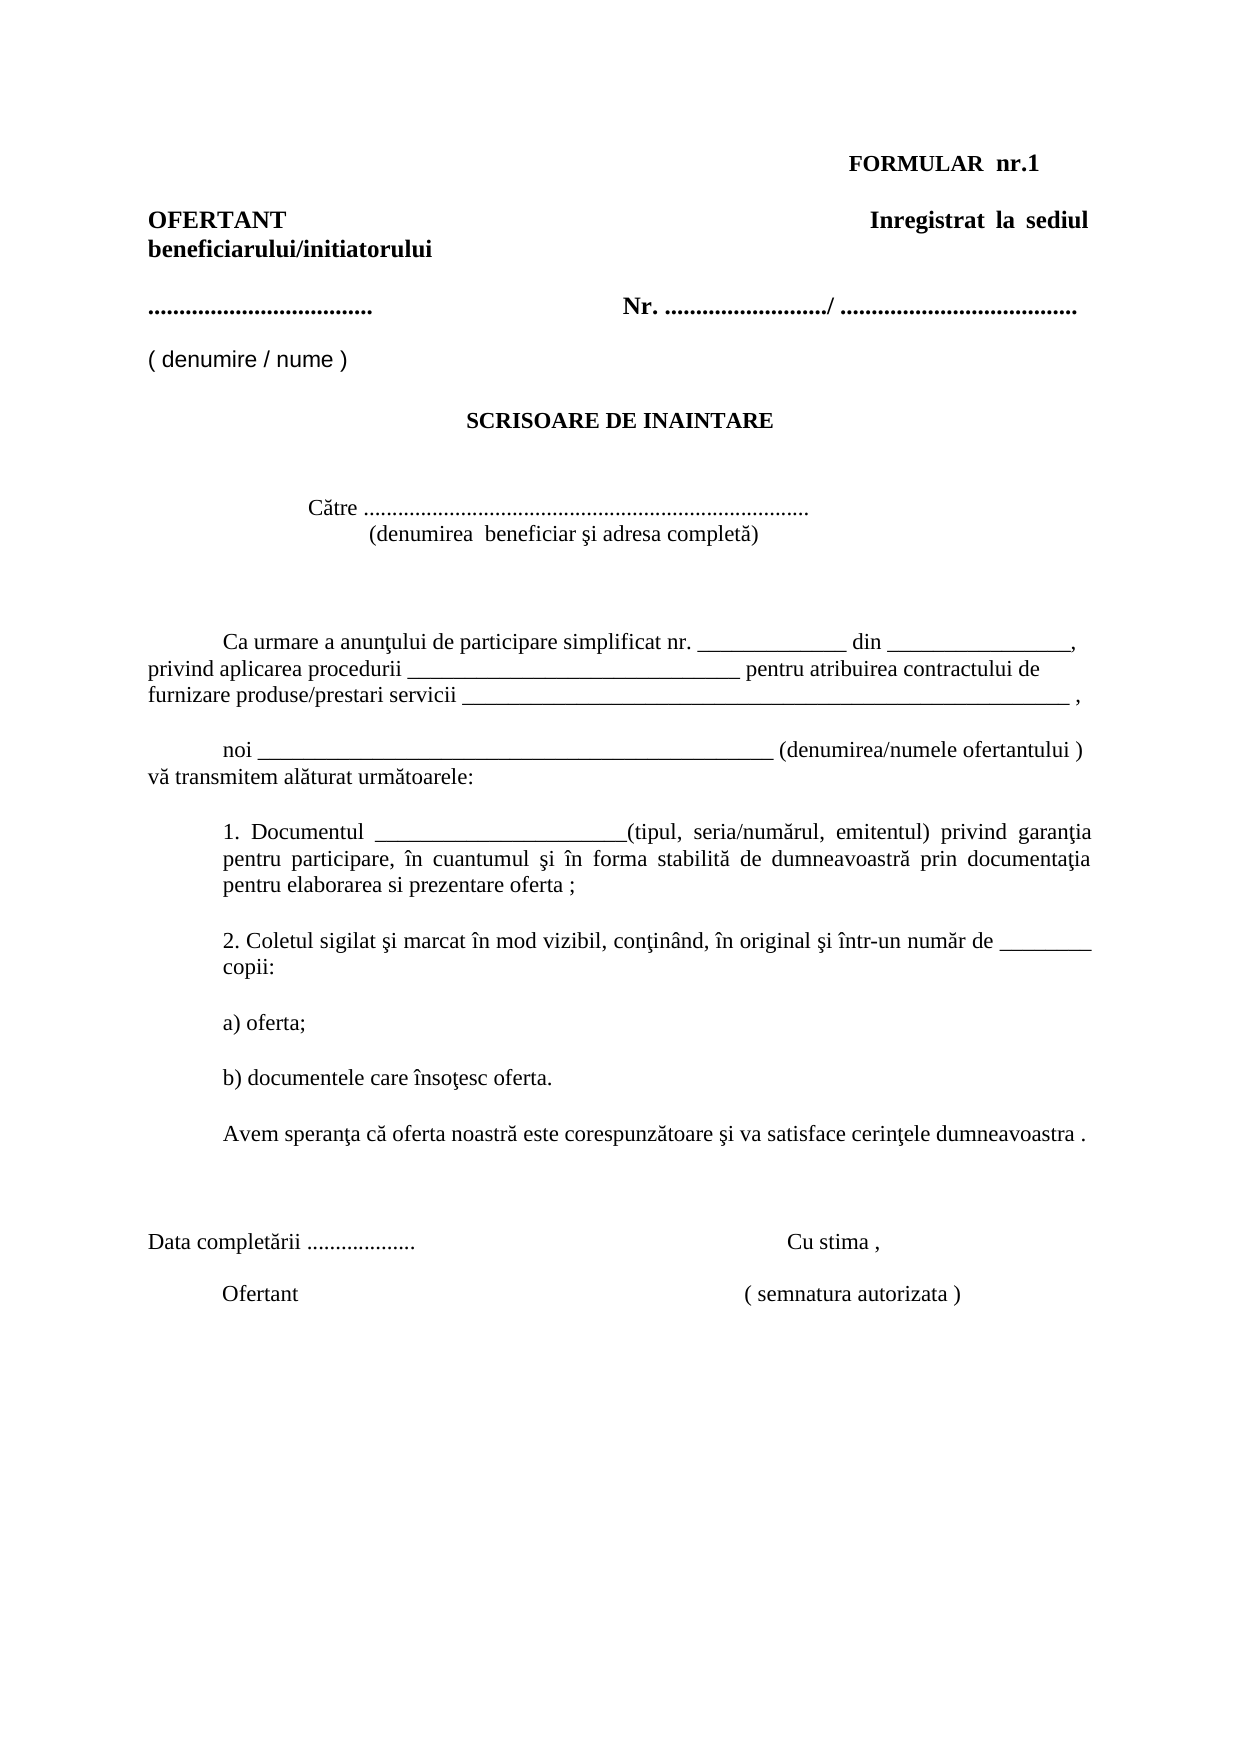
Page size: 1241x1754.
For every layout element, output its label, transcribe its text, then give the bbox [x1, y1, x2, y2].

text (denumirea beneficiar şi adresa completă) [148, 520, 1093, 546]
text Ofertant ( semnatura autorizata ) [148, 1281, 1093, 1307]
text SCRISOARE DE INAINTARE [148, 407, 1093, 433]
text Data completării ................... Cu stima , [148, 1228, 1093, 1254]
text Ca urmare a anunţului de participare simplificat nr. _____________ din ________________, privind aplicarea procedurii _____________________________ pentru atribuirea contractului de furnizare produse/prestari servicii _____________________________________________________ , [148, 628, 1093, 707]
text .................................... Nr. ........................../ ...................................... [148, 291, 1093, 320]
text Avem speranţa că oferta noastră este corespunzătoare şi va satisface cerinţele dumneavoastra . [223, 1119, 1093, 1146]
text 1. Documentul ______________________(tipul, seria/numărul, emitentul) privind garanţia pentru participare, în cuantumul şi în forma stabilită de dumneavoastră prin documentaţia pentru elaborarea si prezentare oferta ; [223, 818, 1093, 897]
text noi _____________________________________________ (denumirea/numele ofertantului ) vă transmitem alăturat următoarele: [148, 737, 1093, 789]
text FORMULAR nr.1 [148, 148, 1093, 176]
text OFERTANT Inregistrat la sediul beneficiarului/initiatorului [148, 205, 1093, 263]
text Către .............................................................................. [148, 494, 1093, 520]
text b) documentele care însoţesc oferta. [223, 1064, 1093, 1090]
text 2. Coletul sigilat şi marcat în mod vizibil, conţinând, în original şi într-un număr de ________ copii: [223, 927, 1093, 979]
text ( denumire / nume ) [148, 346, 1093, 373]
text a) oferta; [223, 1008, 1093, 1035]
